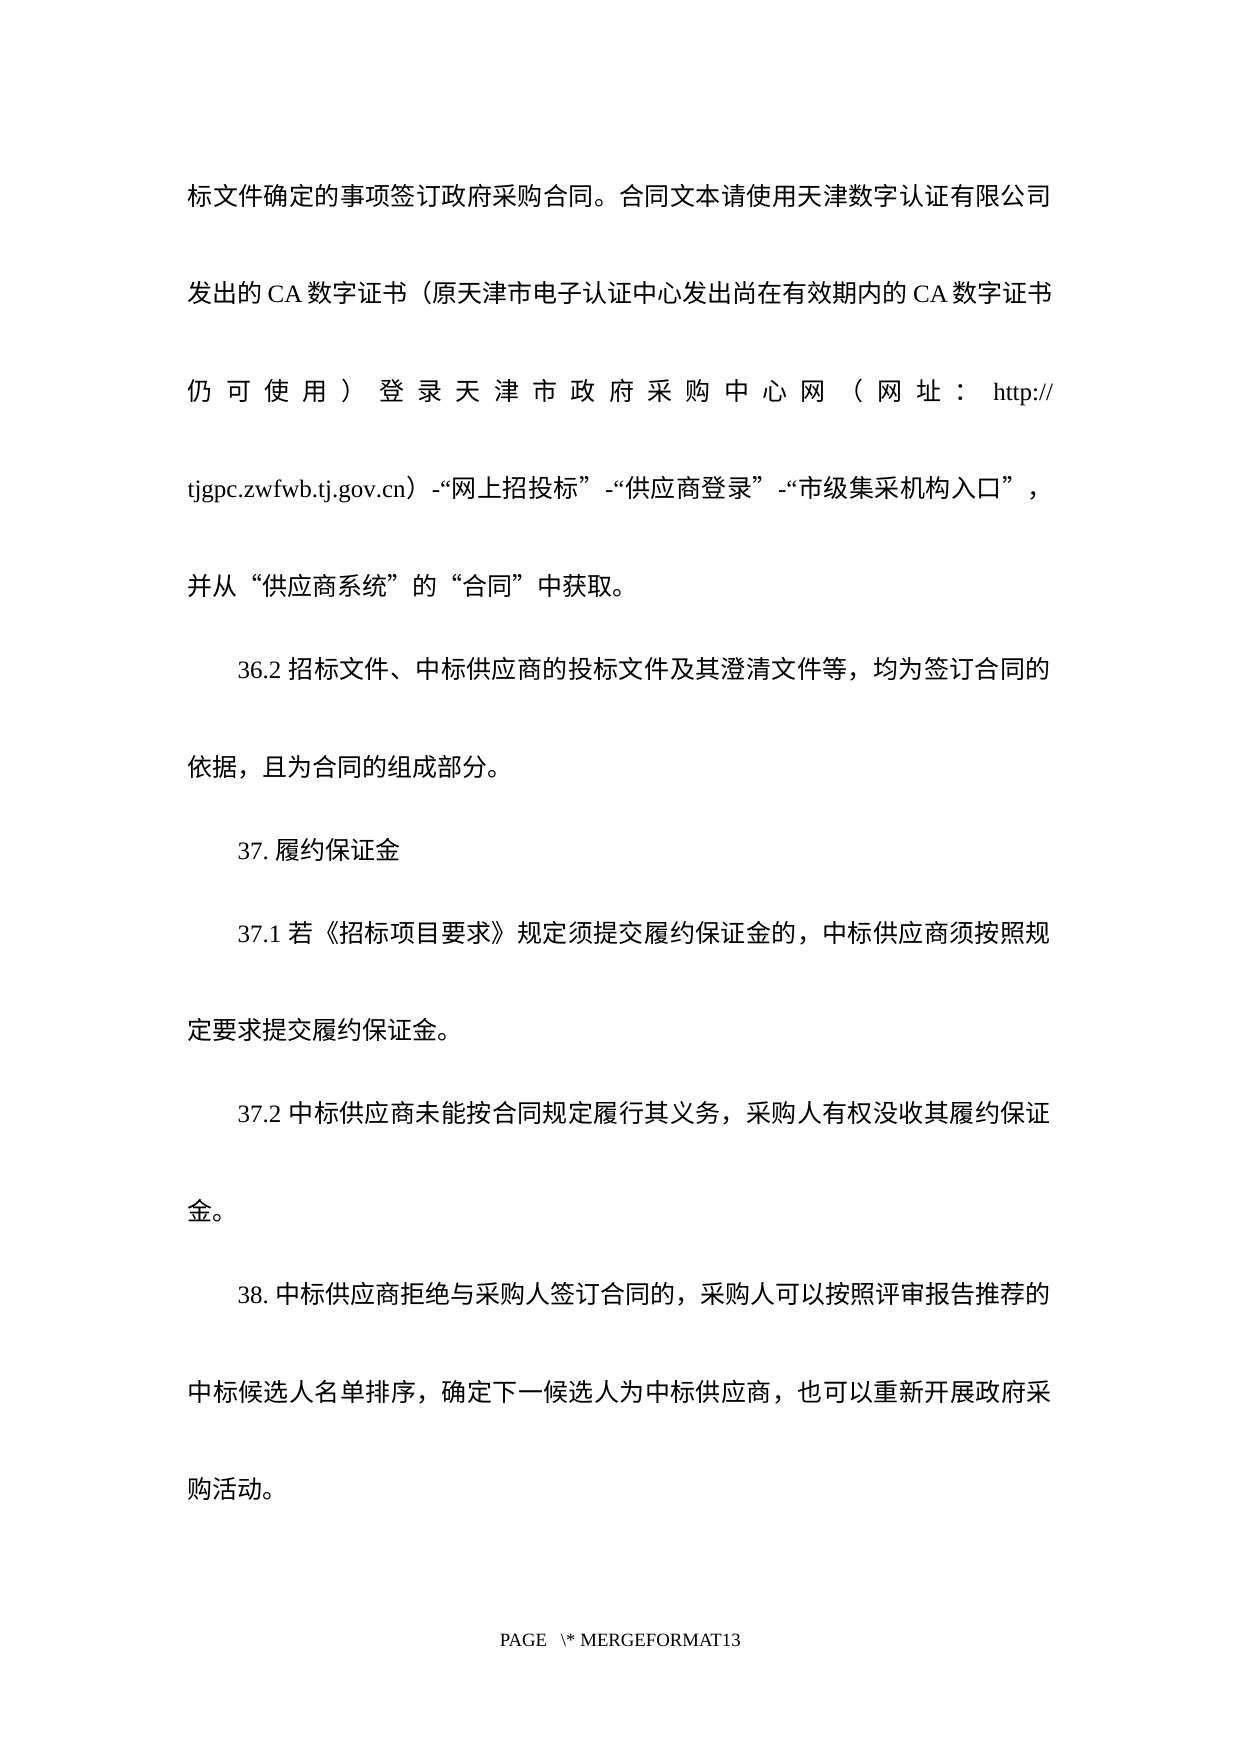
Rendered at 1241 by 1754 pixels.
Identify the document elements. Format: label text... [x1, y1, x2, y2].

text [187, 162, 1053, 617]
text 37.1 若《招标项目要求》规定须提交履约保证金的，中标供应商须按照规定要求提交履约保证金。 [187, 899, 1053, 1061]
text 37. 履约保证金 [187, 816, 1053, 881]
text 38. 中标供应商拒绝与采购人签订合同的，采购人可以按照评审报告推荐的中标候选人名单排序，确定下一候选人为中标供应商，也可以重新开展政府采购活动。 [187, 1260, 1053, 1520]
text 36.2 招标文件、中标供应商的投标文件及其澄清文件等，均为签订合同的依据，且为合同的组成部分。 [187, 635, 1053, 798]
text 37.2 中标供应商未能按合同规定履行其义务，采购人有权没收其履约保证金。 [187, 1079, 1053, 1242]
